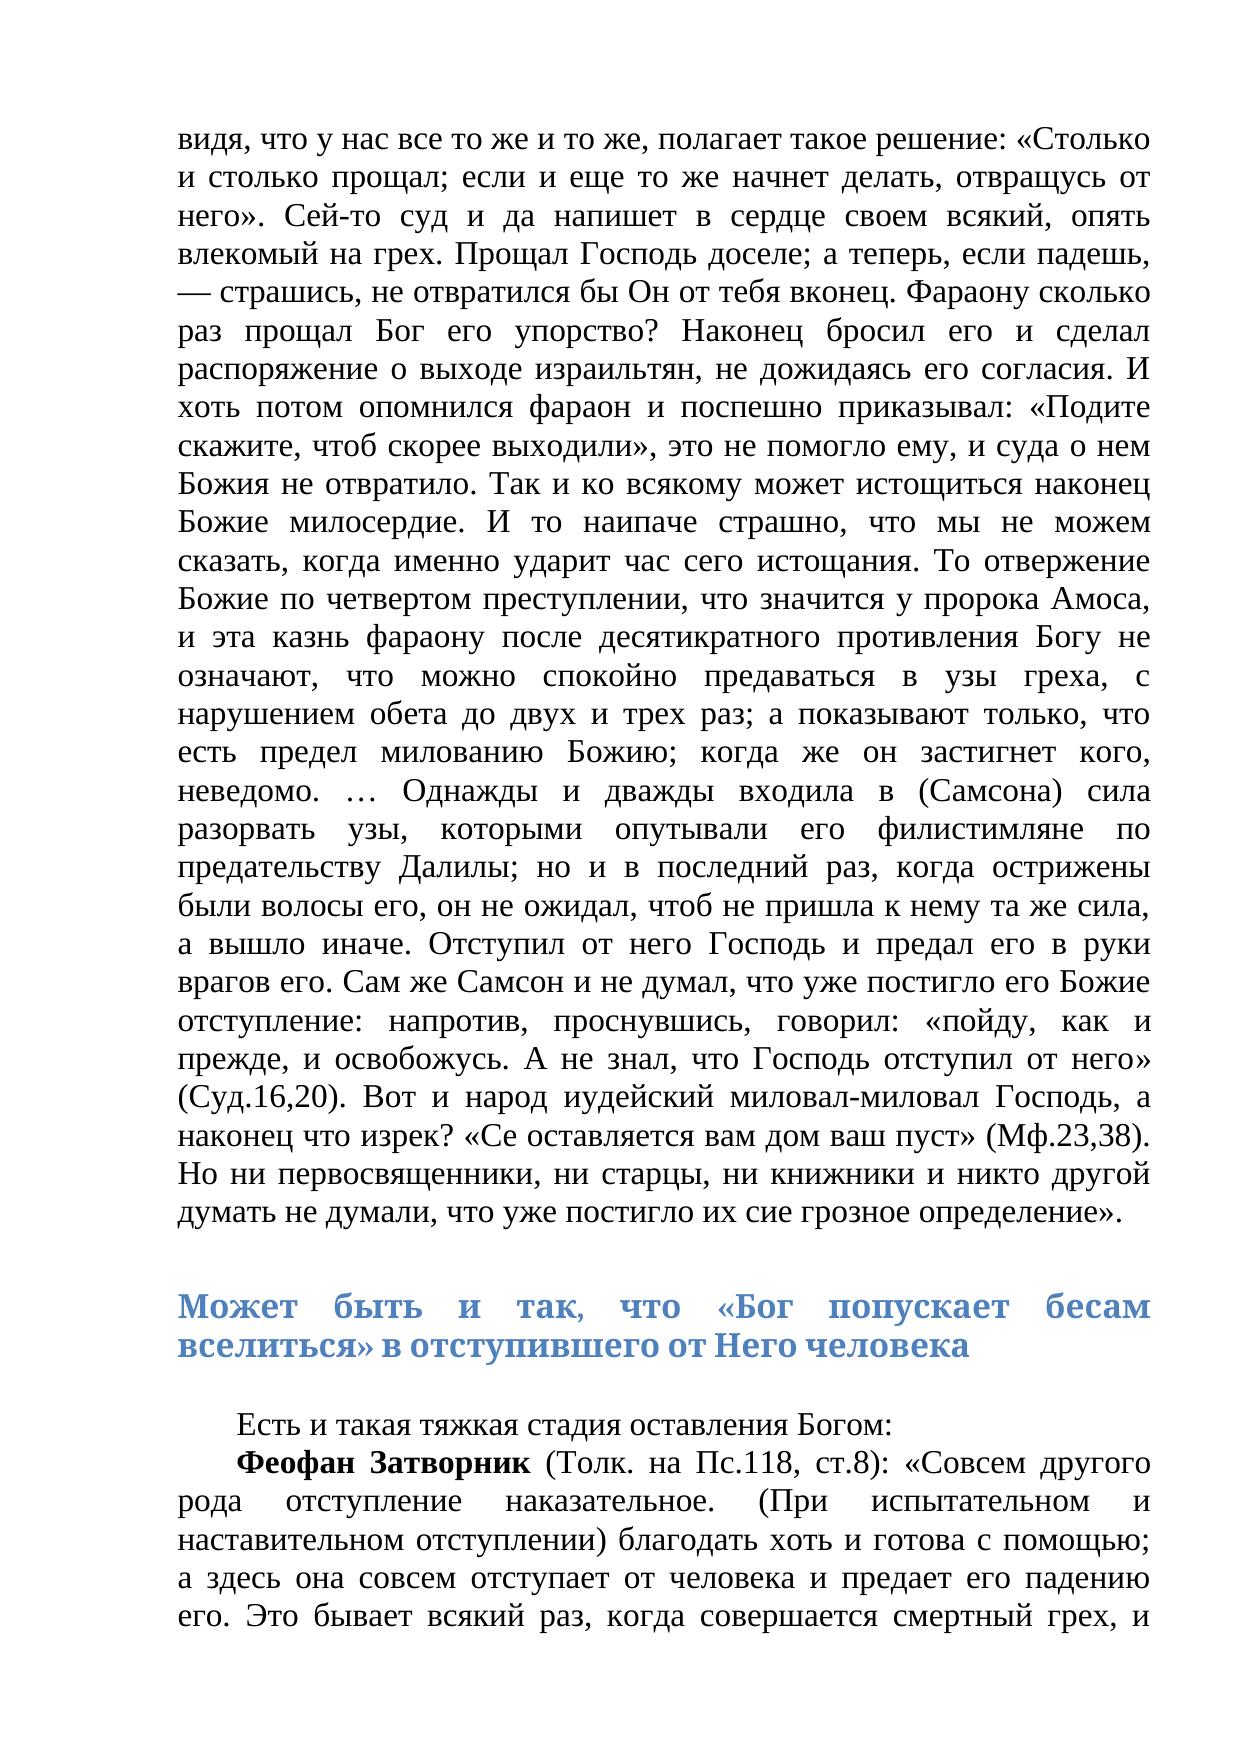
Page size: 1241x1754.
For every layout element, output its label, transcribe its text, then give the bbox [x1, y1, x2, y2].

subtitle Может быть и так, что «Бог попускает бесам вселиться» в отступившего от Него человека [177, 1289, 1152, 1366]
text Есть и такая тяжкая стадия оставления Богом: [177, 1404, 1152, 1442]
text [177, 1442, 1152, 1634]
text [177, 118, 1152, 1230]
